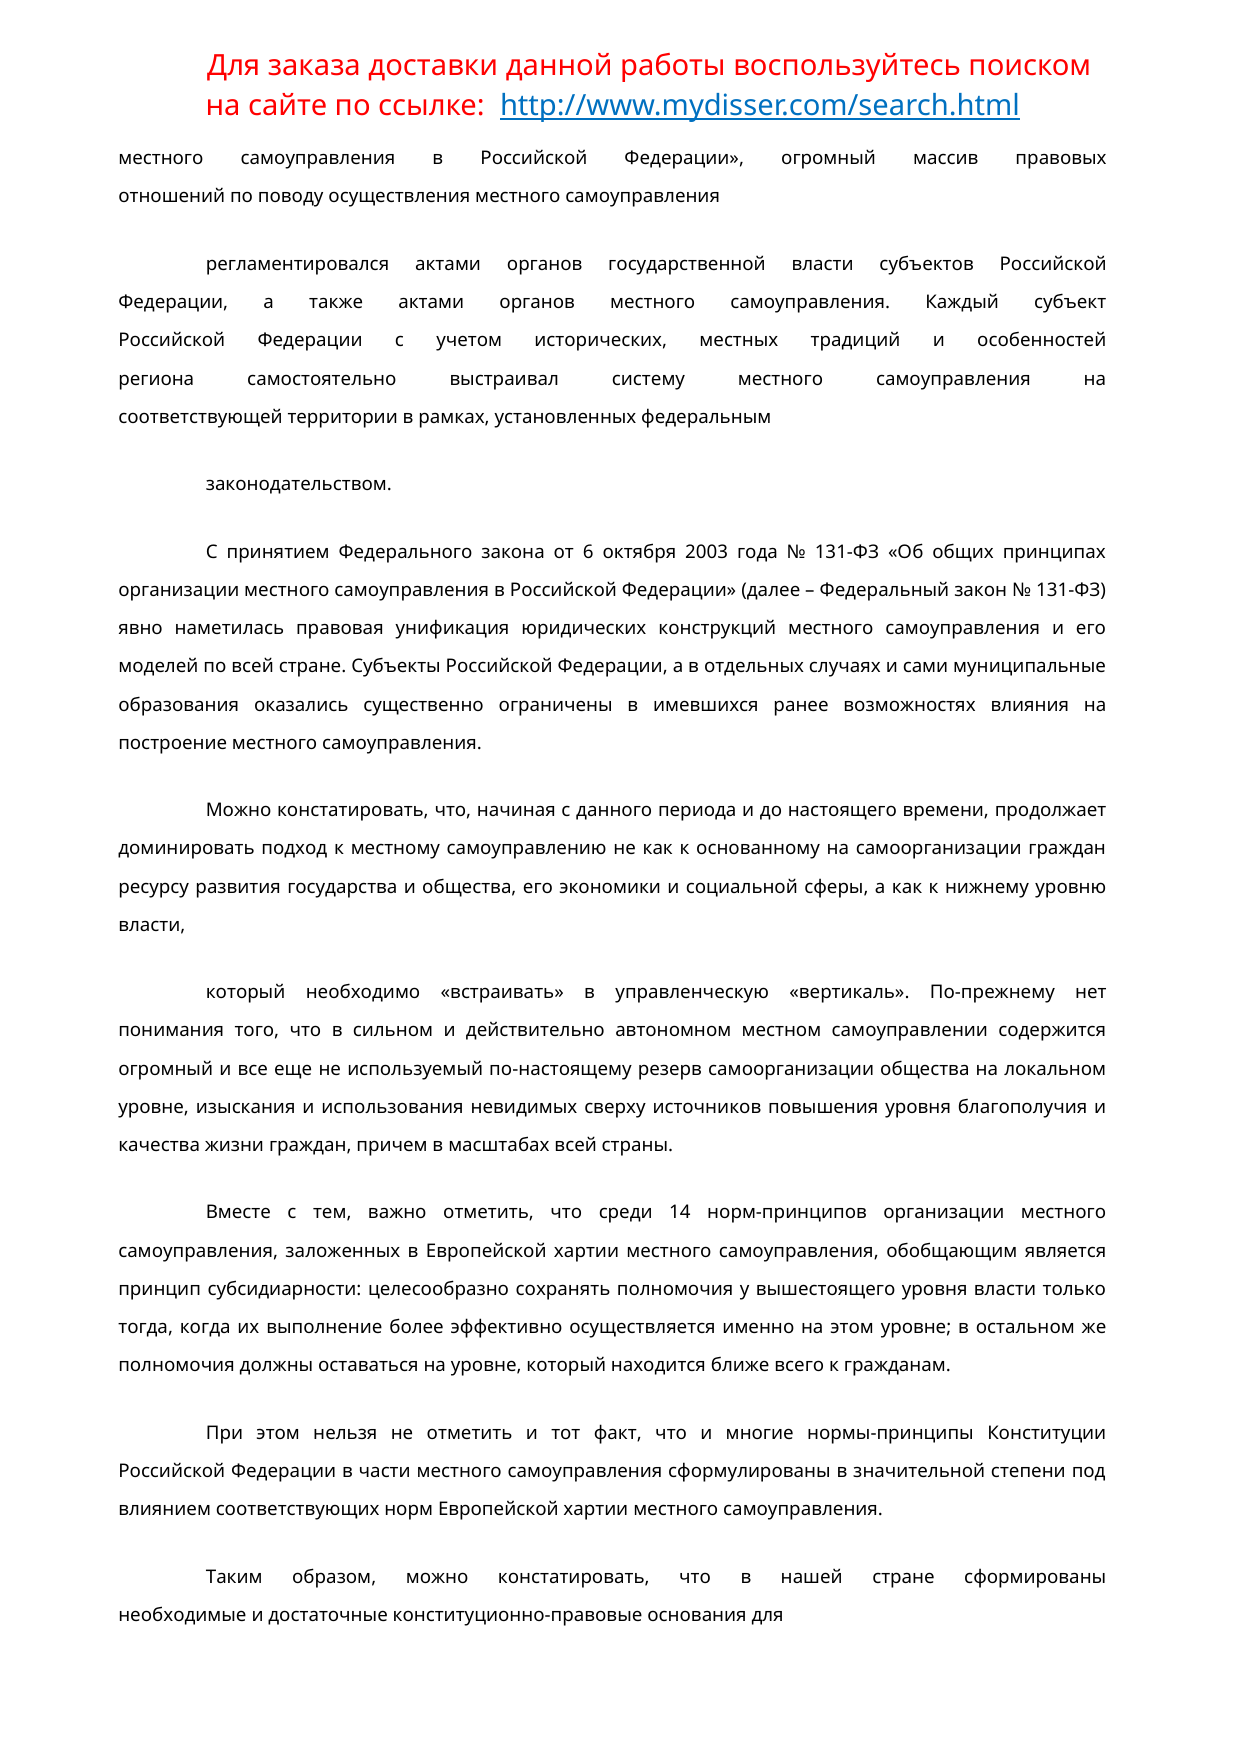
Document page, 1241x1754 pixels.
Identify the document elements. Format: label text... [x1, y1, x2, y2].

text который необходимо «встраивать» в управленческую «вертикаль». По-прежнему нет понимания того, что в сильном и действительно автономном местном самоуправлении содержится огромный и все еще не используемый по-настоящему резерв самоорганизации общества на локальном уровне, изыскания и использования невидимых сверху источников повышения уровня благополучия и качества жизни граждан, причем в масштабах всей страны. [118, 978, 1107, 1157]
text Можно констатировать, что, начиная с данного периода и до настоящего времени, продолжает доминировать подход к местному самоуправлению не как к основанному на самоорганизации граждан ресурсу развития государства и общества, его экономики и социальной сферы, а как к нижнему уровню власти, [118, 796, 1107, 937]
text законодательством. [118, 471, 1107, 496]
text Вместе с тем, важно отметить, что среди 14 норм-принципов организации местного самоуправления, заложенных в Европейской хартии местного самоуправления, обобщающим является принцип субсидиарности: целесообразно сохранять полномочия у вышестоящего уровня власти только тогда, когда их выполнение более эффективно осуществляется именно на этом уровне; в остальном же полномочия должны оставаться на уровне, который находится ближе всего к гражданам. [118, 1199, 1107, 1377]
text При этом нельзя не отметить и тот факт, что и многие нормы-принципы Конституции Российской Федерации в части местного самоуправления сформулированы в значительной степени под влиянием соответствующих норм Европейской хартии местного самоуправления. [118, 1419, 1107, 1521]
text Таким образом, можно констатировать, что в нашей стране сформированы необходимые и достаточные конституционно-правовые основания для [118, 1563, 1107, 1627]
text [118, 144, 1107, 208]
text регламентировался актами органов государственной власти субъектов Российской Федерации, а также актами органов местного самоуправления. Каждый субъект Российской Федерации с учетом исторических, местных традиций и особенностей региона самостоятельно выстраивал систему местного самоуправления на соответствующей территории в рамках, установленных федеральным [118, 250, 1107, 429]
text С принятием Федерального закона от 6 октября 2003 года № 131-ФЗ «Об общих принципах организации местного самоуправления в Российской Федерации» (далее – Федеральный закон № 131-ФЗ) явно наметилась правовая унификация юридических конструкций местного самоуправления и его моделей по всей стране. Субъекты Российской Федерации, а в отдельных случаях и сами муниципальные образования оказались существенно ограничены в имевшихся ранее возможностях влияния на построение местного самоуправления. [118, 538, 1107, 754]
